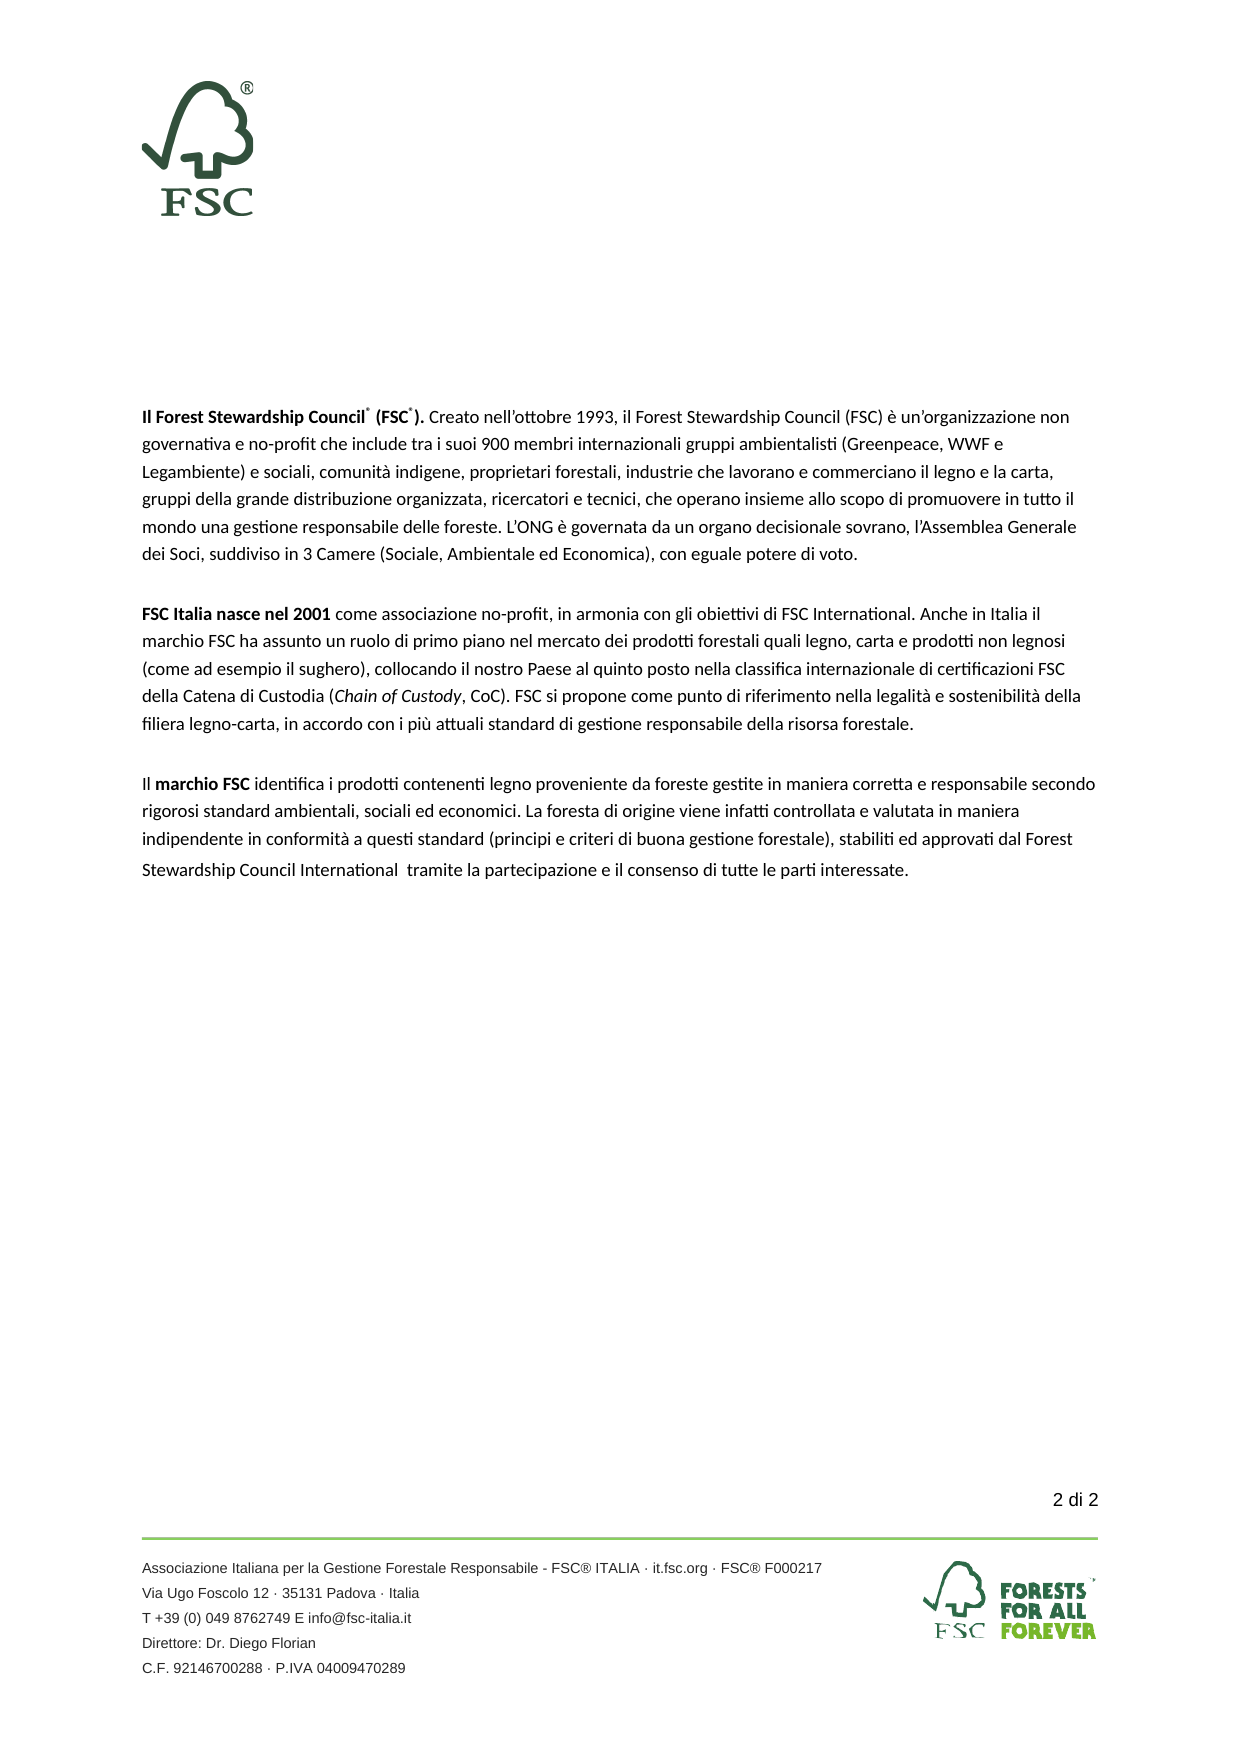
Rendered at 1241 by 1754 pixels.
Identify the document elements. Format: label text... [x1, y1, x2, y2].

text FSC Italia nasce nel 2001 come associazione no-profit, in armonia con gli obiettivi di FSC International. Anche in Italia il marchio FSC ha assunto un ruolo di primo piano nel mercato dei prodotti forestali quali legno, carta e prodotti non legnosi (come ad esempio il sughero), collocando il nostro Paese al quinto posto nella classifica internazionale di certificazioni FSC della Catena di Custodia (Chain of Custody, CoC). FSC si propone come punto di riferimento nella legalità e sostenibilità della filiera legno-carta, in accordo con i più attuali standard di gestione responsabile della risorsa forestale. [142, 602, 1098, 766]
picture [141, 81, 254, 216]
text Il marchio FSC identifica i prodotti contenenti legno proveniente da foreste gestite in maniera corretta e responsabile secondo rigorosi standard ambientali, sociali ed economici. La foresta di origine viene infatti controllata e valutata in maniera indipendente in conformità a questi standard (principi e criteri di buona gestione forestale), stabiliti ed approvati dal Forest Stewardship Council International tramite la partecipazione e il consenso di tutte le parti interessate. [142, 772, 1098, 913]
text Il Forest Stewardship Council® (FSC®). Creato nell’ottobre 1993, il Forest Stewardship Council (FSC) è un’organizzazione non governativa e no-profit che include tra i suoi 900 membri internazionali gruppi ambientalisti (Greenpeace, WWF e Legambiente) e sociali, comunità indigene, proprietari forestali, industrie che lavorano e commerciano il legno e la carta, gruppi della grande distribuzione organizzata, ricercatori e tecnici, che operano insieme allo scopo di promuovere in tutto il mondo una gestione responsabile delle foreste. L’ONG è governata da un organo decisionale sovrano, l’Assemblea Generale dei Soci, suddiviso in 3 Camere (Sociale, Ambientale ed Economica), con eguale potere di voto. [142, 405, 1098, 597]
picture [141, 1534, 1098, 1540]
picture [921, 1560, 1097, 1639]
